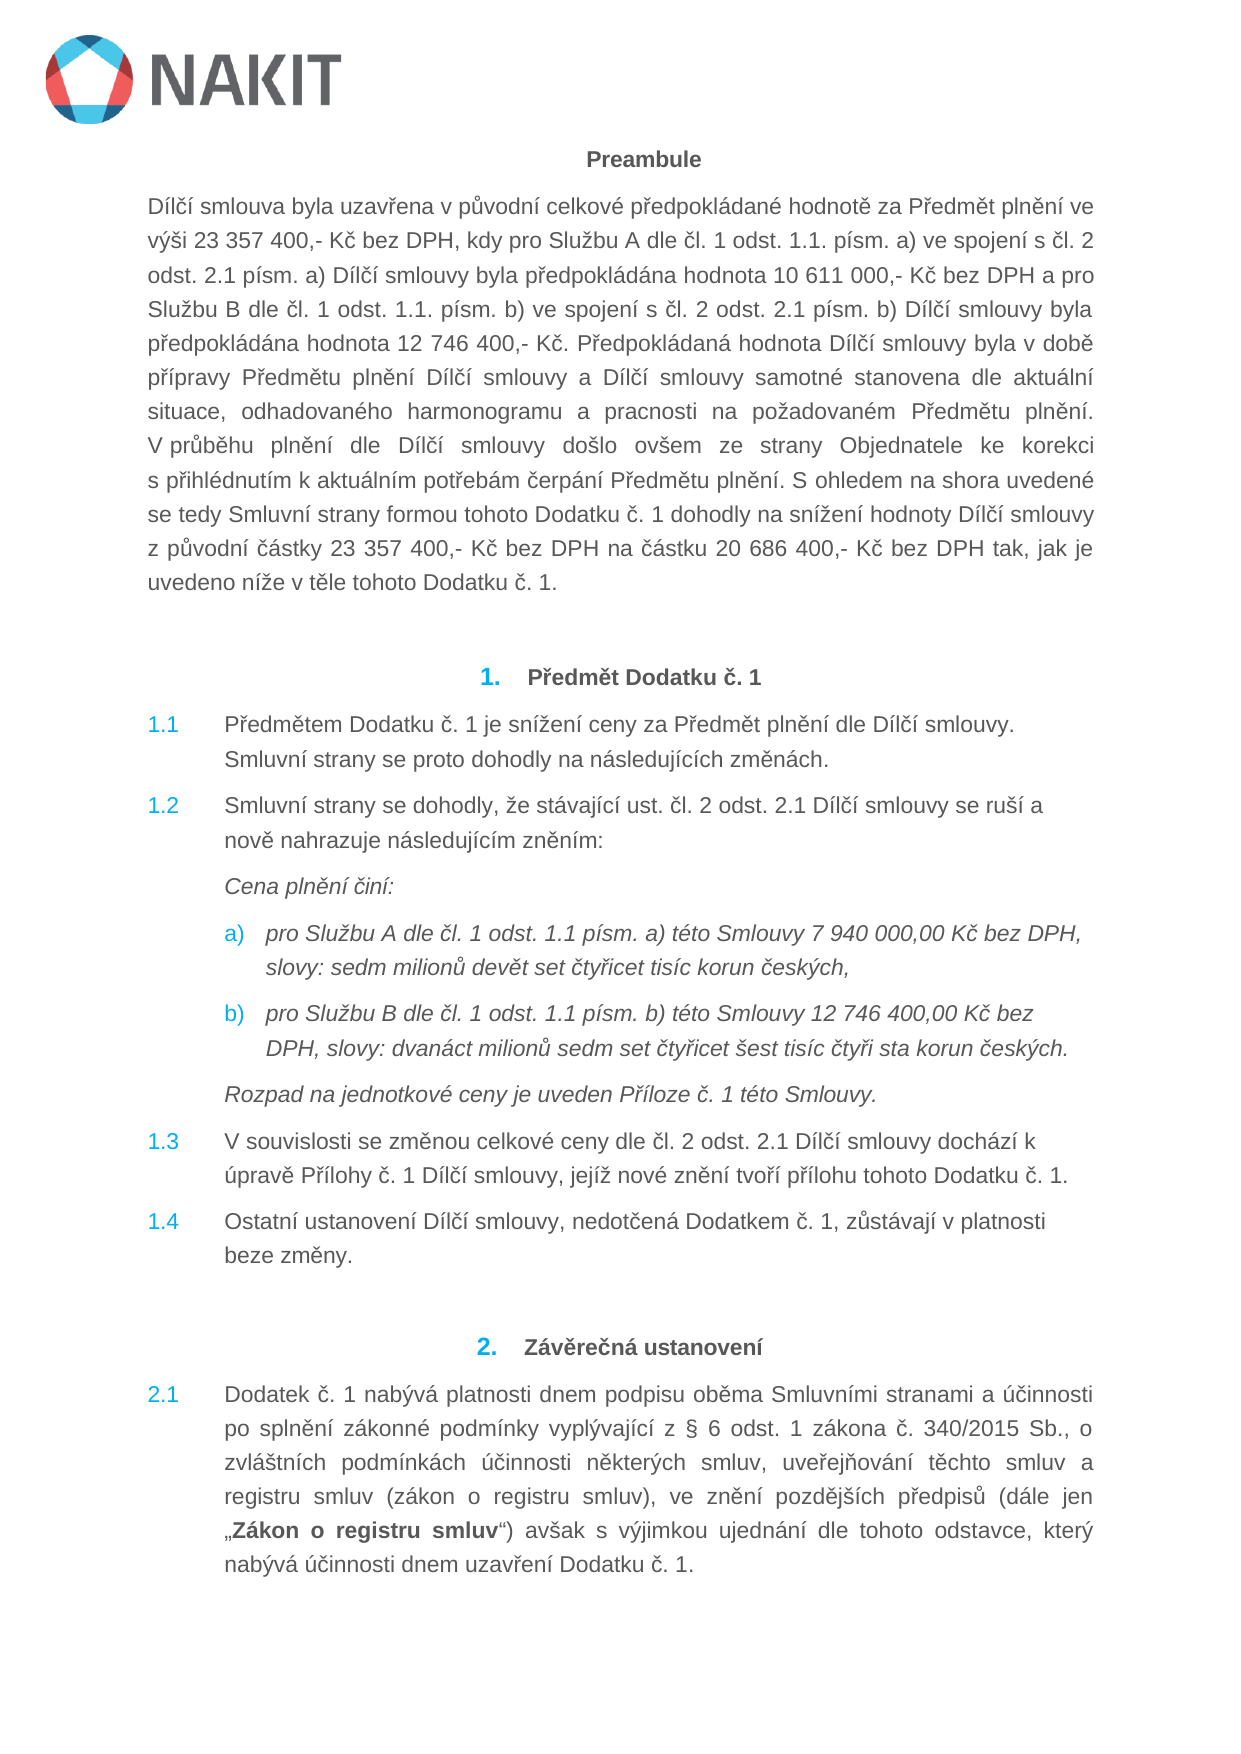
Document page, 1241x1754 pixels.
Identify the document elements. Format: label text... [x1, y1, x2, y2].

list Dodatek č. 1 nabývá platnosti dnem podpisu oběma Smluvními stranami a účinnosti po splnění zákonné podmínky vyplývající z § 6 odst. 1 zákona č. 340/2015 Sb., o zvláštních podmínkách účinnosti některých smluv, uveřejňování těchto smluv a registru smluv (zákon o registru smluv), ve znění pozdějších předpisů (dále jen „Zákon o registru smluv“) avšak s výjimkou ujednání dle tohoto odstavce, který nabývá účinnosti dnem uzavření Dodatku č. 1. [147, 1381, 1094, 1578]
list pro Službu A dle čl. 1 odst. 1.1 písm. a) této Smlouvy 7 940 000,00 Kč bez DPH, slovy: sedm milionů devět set čtyřicet tisíc korun českých, [224, 920, 1094, 980]
text Rozpad na jednotkové ceny je uveden Příloze č. 1 této Smlouvy. [224, 1081, 1107, 1107]
text Cena plnění činí: [224, 873, 1107, 899]
list V souvislosti se změnou celkové ceny dle čl. 2 odst. 2.1 Dílčí smlouvy dochází k úpravě Přílohy č. 1 Dílčí smlouvy, jejíž nové znění tvoří přílohu tohoto Dodatku č. 1. [147, 1128, 1094, 1188]
picture [45, 35, 342, 124]
text Preambule [238, 146, 1050, 173]
list Předmětem Dodatku č. 1 je snížení ceny za Předmět plnění dle Dílčí smlouvy. Smluvní strany se proto dohodly na následujících změnách. [147, 711, 1094, 772]
list Smluvní strany se dohodly, že stávající ust. čl. 2 odst. 2.1 Dílčí smlouvy se ruší a nově nahrazuje následujícím zněním: [147, 792, 1094, 853]
list Závěrečná ustanovení [477, 1332, 1107, 1360]
text Dílčí smlouva byla uzavřena v původní celkové předpokládané hodnotě za Předmět plnění ve výši 23 357 400,- Kč bez DPH, kdy pro Službu A dle čl. 1 odst. 1.1. písm. a) ve spojení s čl. 2 odst. 2.1 písm. a) Dílčí smlouvy byla předpokládána hodnota 10 611 000,- Kč bez DPH a pro Službu B dle čl. 1 odst. 1.1. písm. b) ve spojení s čl. 2 odst. 2.1 písm. b) Dílčí smlouvy byla předpokládána hodnota 12 746 400,- Kč. Předpokládaná hodnota Dílčí smlouvy byla v době přípravy Předmětu plnění Dílčí smlouvy a Dílčí smlouvy samotné stanovena dle aktuální situace, odhadovaného harmonogramu a pracnosti na požadovaném Předmětu plnění. V průběhu plnění dle Dílčí smlouvy došlo ovšem ze strany Objednatele ke korekci s přihlédnutím k aktuálním potřebám čerpání Předmětu plnění. S ohledem na shora uvedené se tedy Smluvní strany formou tohoto Dodatku č. 1 dohodly na snížení hodnoty Dílčí smlouvy z původní částky 23 357 400,- Kč bez DPH na částku 20 686 400,- Kč bez DPH tak, jak je uvedeno níže v těle tohoto Dodatku č. 1. [147, 193, 1094, 595]
list Předmět Dodatku č. 1 [480, 662, 1107, 691]
list Ostatní ustanovení Dílčí smlouvy, nedotčená Dodatkem č. 1, zůstávají v platnosti beze změny. [147, 1208, 1093, 1269]
list pro Službu B dle čl. 1 odst. 1.1 písm. b) této Smlouvy 12 746 400,00 Kč bez DPH, slovy: dvanáct milionů sedm set čtyřicet šest tisíc čtyři sta korun českých. [224, 1000, 1094, 1061]
